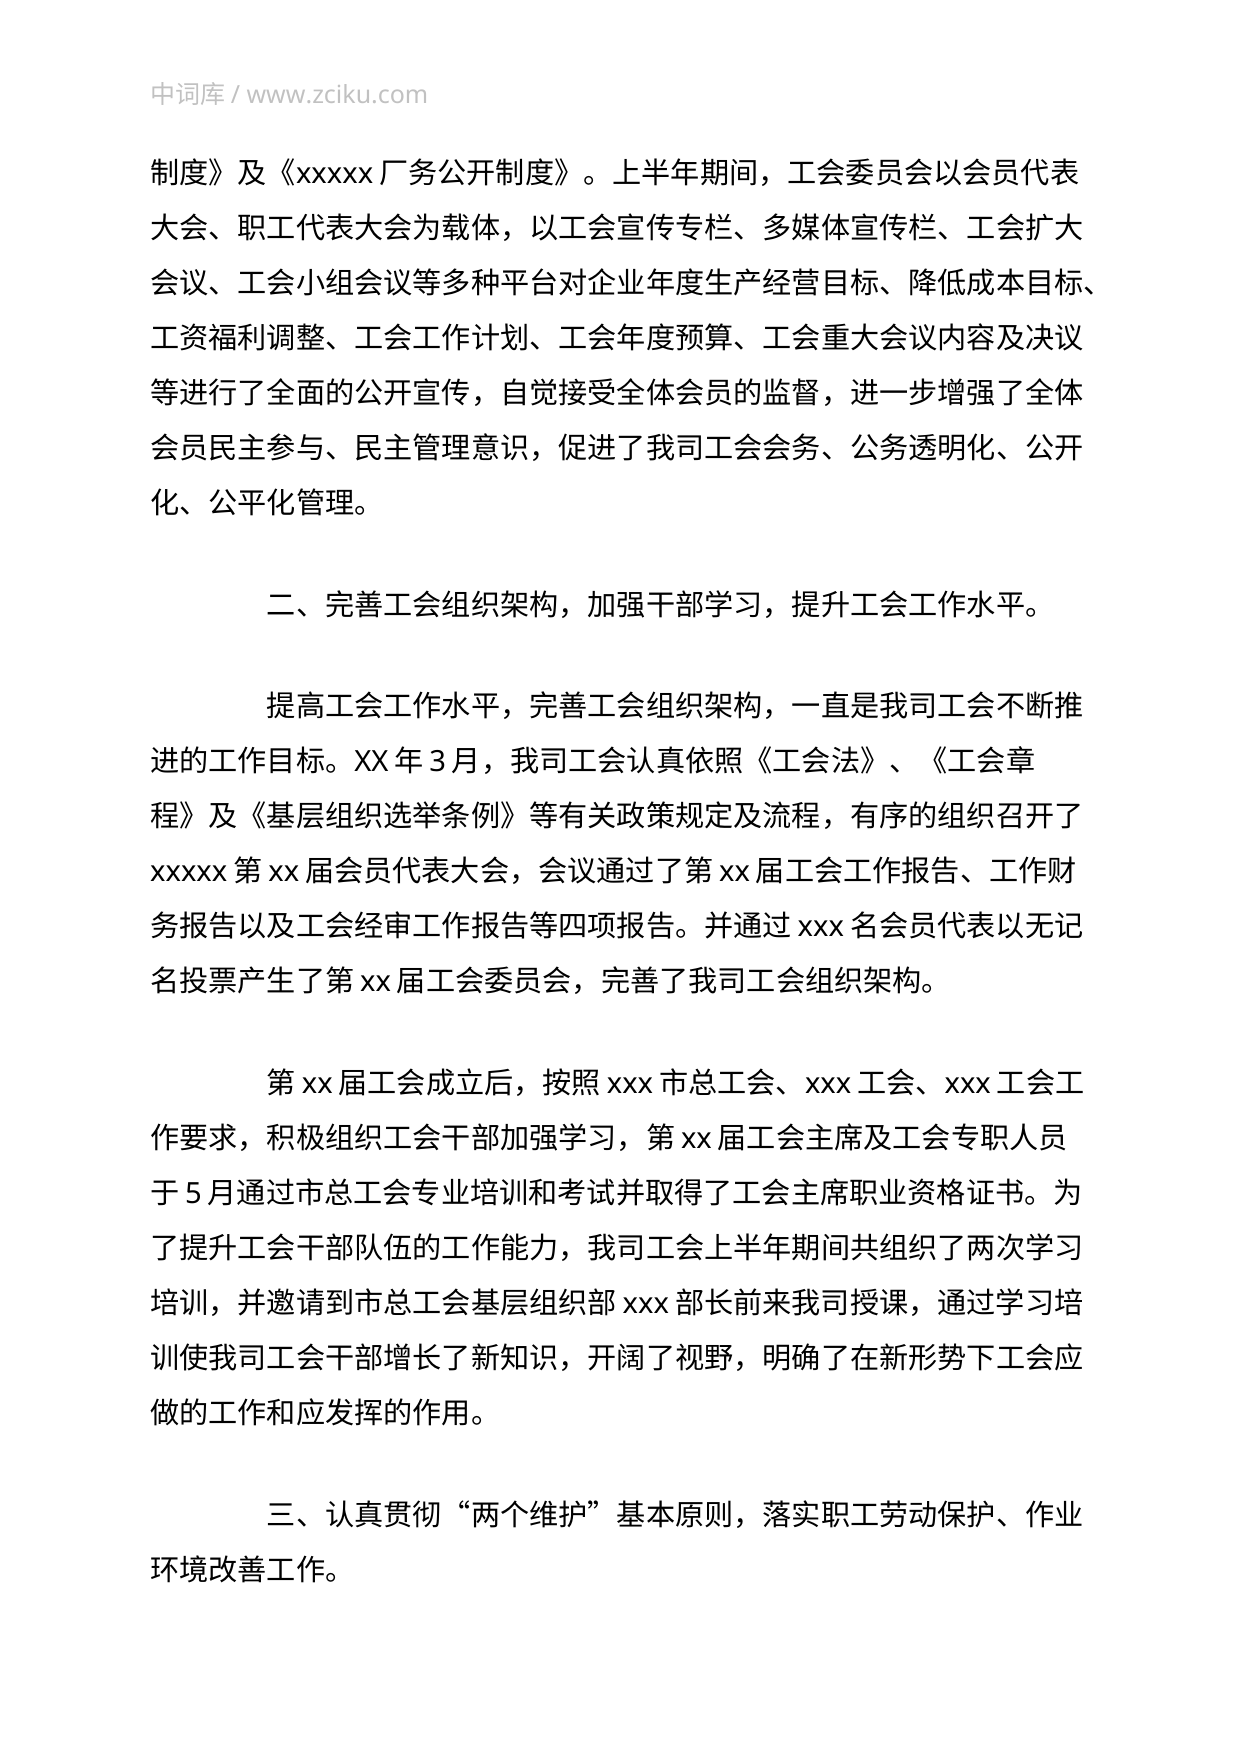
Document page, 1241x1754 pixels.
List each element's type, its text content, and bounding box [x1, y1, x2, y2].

text 二、完善工会组织架构，加强干部学习，提升工会工作水平。 [150, 581, 1090, 623]
text 三、认真贯彻“两个维护”基本原则，落实职工劳动保护、作业环境改善工作。 [150, 1491, 1090, 1588]
text 提高工会工作水平，完善工会组织架构，一直是我司工会不断推进的工作目标。XX年3月，我司工会认真依照《工会法》、《工会章程》及《基层组织选举条例》等有关政策规定及流程，有序的组织召开了xxxxx第xx届会员代表大会，会议通过了第xx届工会工作报告、工作财务报告以及工会经审工作报告等四项报告。并通过xxx名会员代表以无记名投票产生了第xx届工会委员会，完善了我司工会组织架构。 [150, 683, 1090, 1000]
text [150, 150, 1090, 522]
text 第xx届工会成立后，按照xxx市总工会、xxx工会、xxx工会工作要求，积极组织工会干部加强学习，第xx届工会主席及工会专职人员于5月通过市总工会专业培训和考试并取得了工会主席职业资格证书。为了提升工会干部队伍的工作能力，我司工会上半年期间共组织了两次学习培训，并邀请到市总工会基层组织部xxx部长前来我司授课，通过学习培训使我司工会干部增长了新知识，开阔了视野，明确了在新形势下工会应做的工作和应发挥的作用。 [150, 1060, 1090, 1432]
